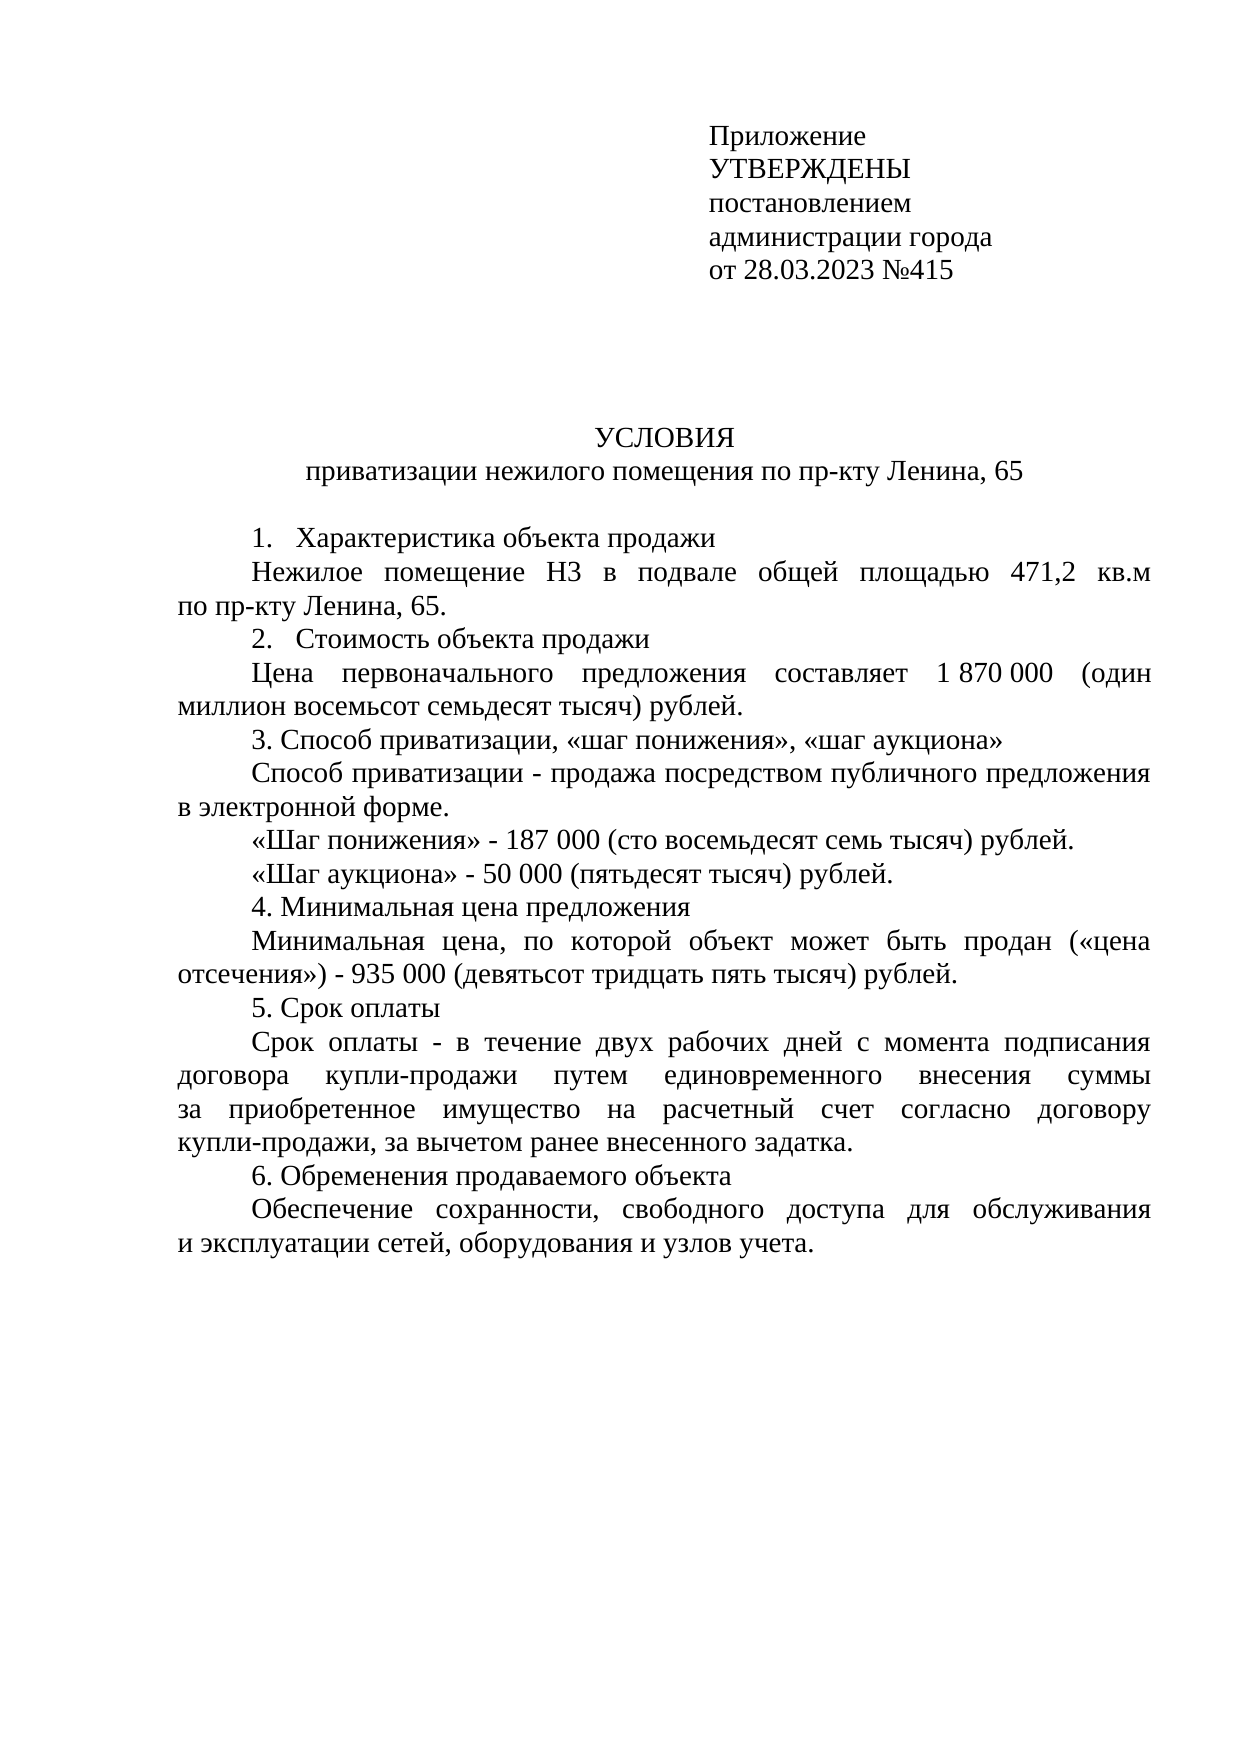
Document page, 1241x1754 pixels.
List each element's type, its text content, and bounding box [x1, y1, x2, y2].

text Минимальная цена, по которой объект может быть продан («цена отсечения») - 935 000 (девятьсот тридцать пять тысяч) рублей. [177, 923, 1152, 990]
text 6. Обременения продаваемого объекта [251, 1158, 1152, 1191]
text 5. Срок оплаты [251, 990, 1152, 1024]
text от 28.03.2023 №415 [709, 252, 1152, 286]
text Приложение [709, 118, 1152, 152]
text «Шаг понижения» - 187 000 (сто восемьдесят семь тысяч) рублей. [177, 822, 1152, 856]
text Цена первоначального предложения составляет 1 870 000 (один миллион восемьсот семьдесят тысяч) рублей. [177, 655, 1152, 722]
text «Шаг аукциона» - 50 000 (пятьдесят тысяч) рублей. [177, 856, 1152, 889]
text приватизации нежилого помещения по пр-кту Ленина, 65 [177, 453, 1152, 487]
text 3. Способ приватизации, «шаг понижения», «шаг аукциона» [177, 722, 1152, 755]
text Способ приватизации - продажа посредством публичного предложения в электронной форме. [177, 755, 1152, 822]
text администрации города [709, 219, 1152, 252]
list Характеристика объекта продажи [177, 521, 1152, 554]
text Обеспечение сохранности, свободного доступа для обслуживания и эксплуатации сетей, оборудования и узлов учета. [177, 1191, 1152, 1258]
text постановлением [709, 185, 1152, 219]
text Срок оплаты - в течение двух рабочих дней с момента подписания договора купли-продажи путем единовременного внесения суммы за приобретенное имущество на расчетный счет согласно договору купли-продажи, за вычетом ранее внесенного задатка. [177, 1024, 1152, 1158]
text УСЛОВИЯ [177, 420, 1152, 453]
text УТВЕРЖДЕНЫ [709, 152, 1152, 185]
text 4. Минимальная цена предложения [177, 889, 1152, 923]
list Стоимость объекта продажи [177, 621, 1152, 655]
text Нежилое помещение Н3 в подвале общей площадью 471,2 кв.м по пр-кту Ленина, 65. [177, 554, 1152, 621]
